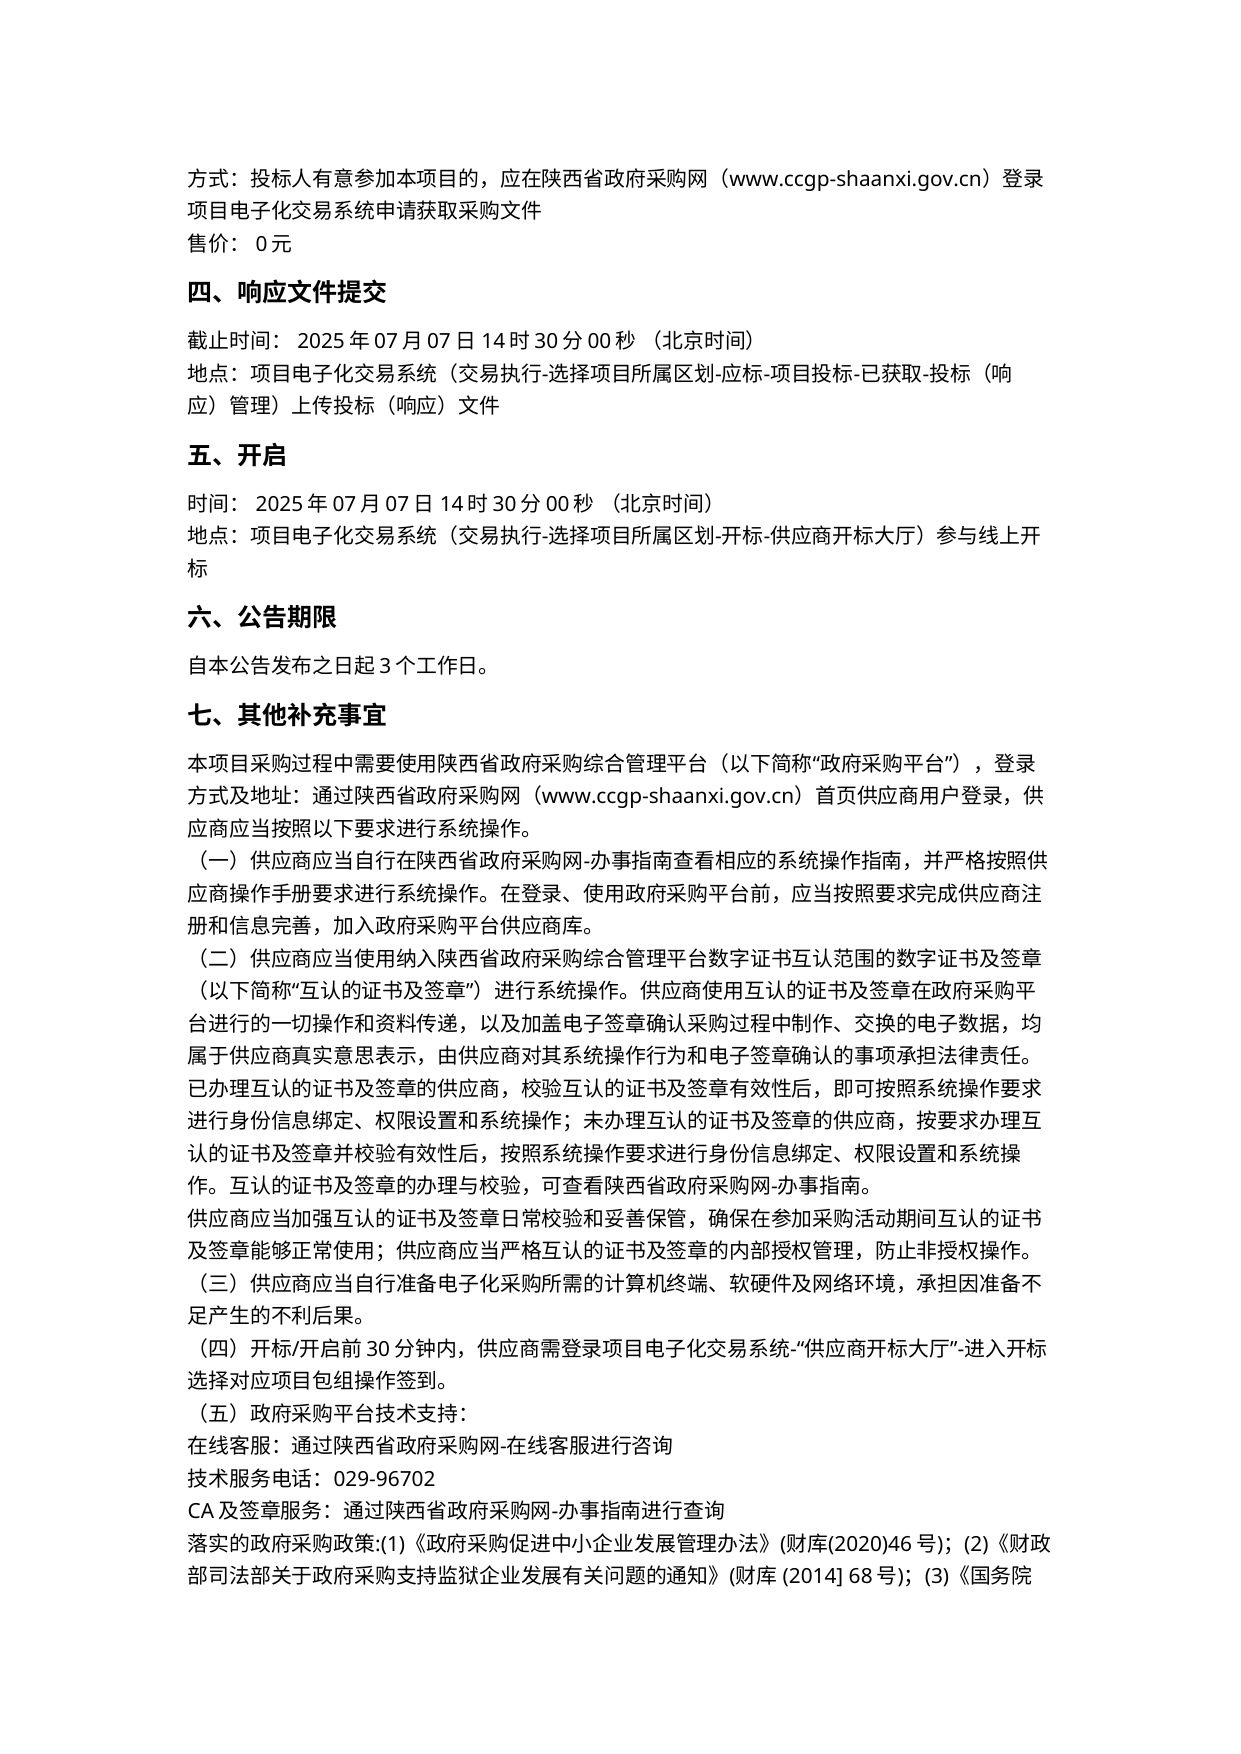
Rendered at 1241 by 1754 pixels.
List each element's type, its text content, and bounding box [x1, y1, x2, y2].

text 时间： 2025年07月07日 14时30分00秒 （北京时间） [187, 487, 1053, 519]
text （五）政府采购平台技术支持： [187, 1397, 1053, 1429]
text 地点：项目电子化交易系统（交易执行-选择项目所属区划-应标-项目投标-已获取-投标（响应）管理）上传投标（响应）文件 [187, 357, 1053, 422]
text 六、公告期限 [187, 584, 1053, 649]
text CA及签章服务：通过陕西省政府采购网-办事指南进行查询 [187, 1494, 1053, 1527]
text （三）供应商应当自行准备电子化采购所需的计算机终端、软硬件及网络环境，承担因准备不足产生的不利后果。 [187, 1267, 1053, 1332]
text 截止时间： 2025年07月07日 14时30分00秒 （北京时间） [187, 324, 1053, 357]
text 供应商应当加强互认的证书及签章日常校验和妥善保管，确保在参加采购活动期间互认的证书及签章能够正常使用；供应商应当严格互认的证书及签章的内部授权管理，防止非授权操作。 [187, 1202, 1053, 1267]
text 售价： 0元 [187, 227, 1053, 259]
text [187, 1527, 1053, 1592]
text 已办理互认的证书及签章的供应商，校验互认的证书及签章有效性后，即可按照系统操作要求进行身份信息绑定、权限设置和系统操作；未办理互认的证书及签章的供应商，按要求办理互认的证书及签章并校验有效性后，按照系统操作要求进行身份信息绑定、权限设置和系统操作。互认的证书及签章的办理与校验，可查看陕西省政府采购网-办事指南。 [187, 1072, 1053, 1202]
text 本项目采购过程中需要使用陕西省政府采购综合管理平台（以下简称“政府采购平台”），登录方式及地址：通过陕西省政府采购网（www.ccgp-shaanxi.gov.cn）首页供应商用户登录，供应商应当按照以下要求进行系统操作。 [187, 747, 1053, 844]
text 地点：项目电子化交易系统（交易执行-选择项目所属区划-开标-供应商开标大厅）参与线上开标 [187, 519, 1053, 584]
text （一）供应商应当自行在陕西省政府采购网-办事指南查看相应的系统操作指南，并严格按照供应商操作手册要求进行系统操作。在登录、使用政府采购平台前，应当按照要求完成供应商注册和信息完善，加入政府采购平台供应商库。 [187, 844, 1053, 942]
text 七、其他补充事宜 [187, 682, 1053, 747]
text （二）供应商应当使用纳入陕西省政府采购综合管理平台数字证书互认范围的数字证书及签章（以下简称“互认的证书及签章”）进行系统操作。供应商使用互认的证书及签章在政府采购平台进行的一切操作和资料传递，以及加盖电子签章确认采购过程中制作、交换的电子数据，均属于供应商真实意思表示，由供应商对其系统操作行为和电子签章确认的事项承担法律责任。 [187, 942, 1053, 1072]
text 方式：投标人有意参加本项目的，应在陕西省政府采购网（www.ccgp-shaanxi.gov.cn）登录项目电子化交易系统申请获取采购文件 [187, 162, 1053, 227]
text 技术服务电话：029-96702 [187, 1462, 1053, 1494]
text 五、开启 [187, 422, 1053, 487]
text （四）开标/开启前30分钟内，供应商需登录项目电子化交易系统-“供应商开标大厅”-进入开标选择对应项目包组操作签到。 [187, 1332, 1053, 1397]
text 四、响应文件提交 [187, 259, 1053, 324]
text 在线客服：通过陕西省政府采购网-在线客服进行咨询 [187, 1429, 1053, 1462]
text 自本公告发布之日起3个工作日。 [187, 649, 1053, 682]
